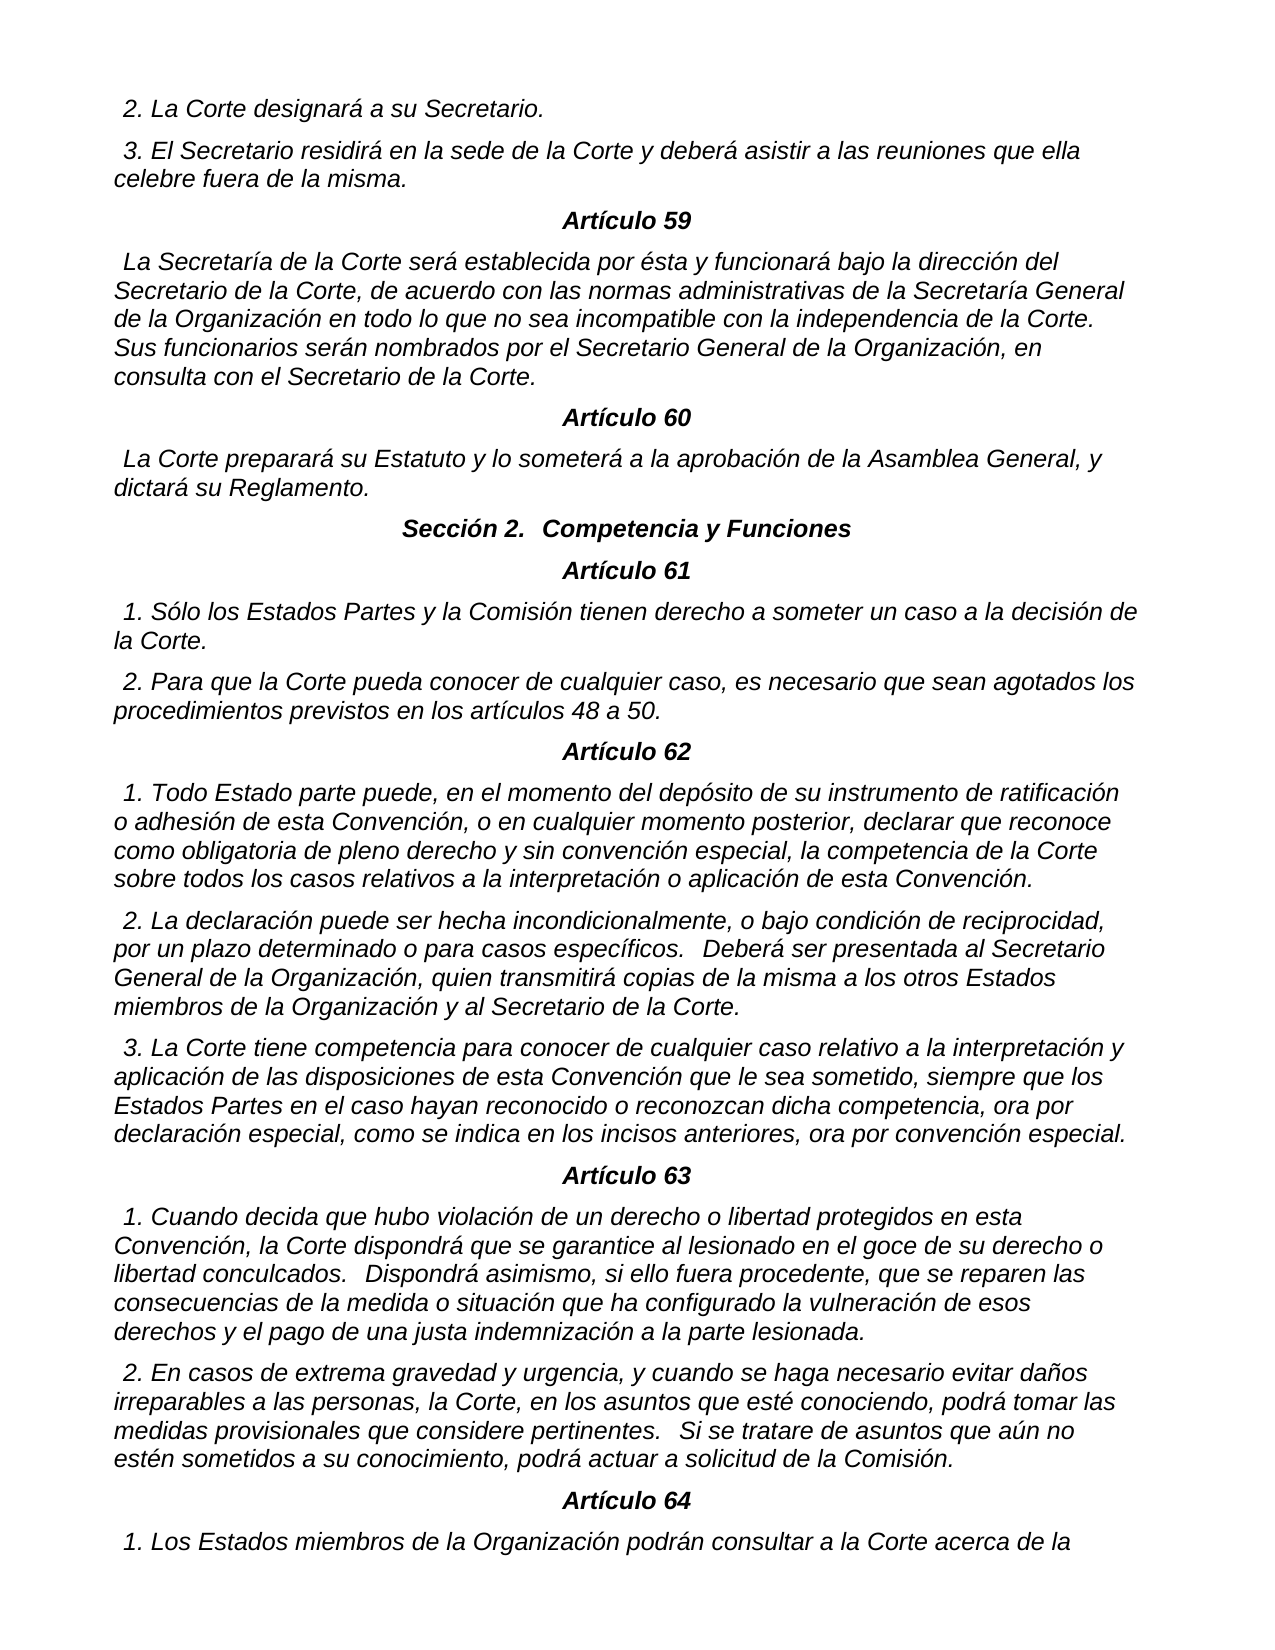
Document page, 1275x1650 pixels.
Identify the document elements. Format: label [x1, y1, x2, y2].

table_cell [107, 95, 1149, 1556]
